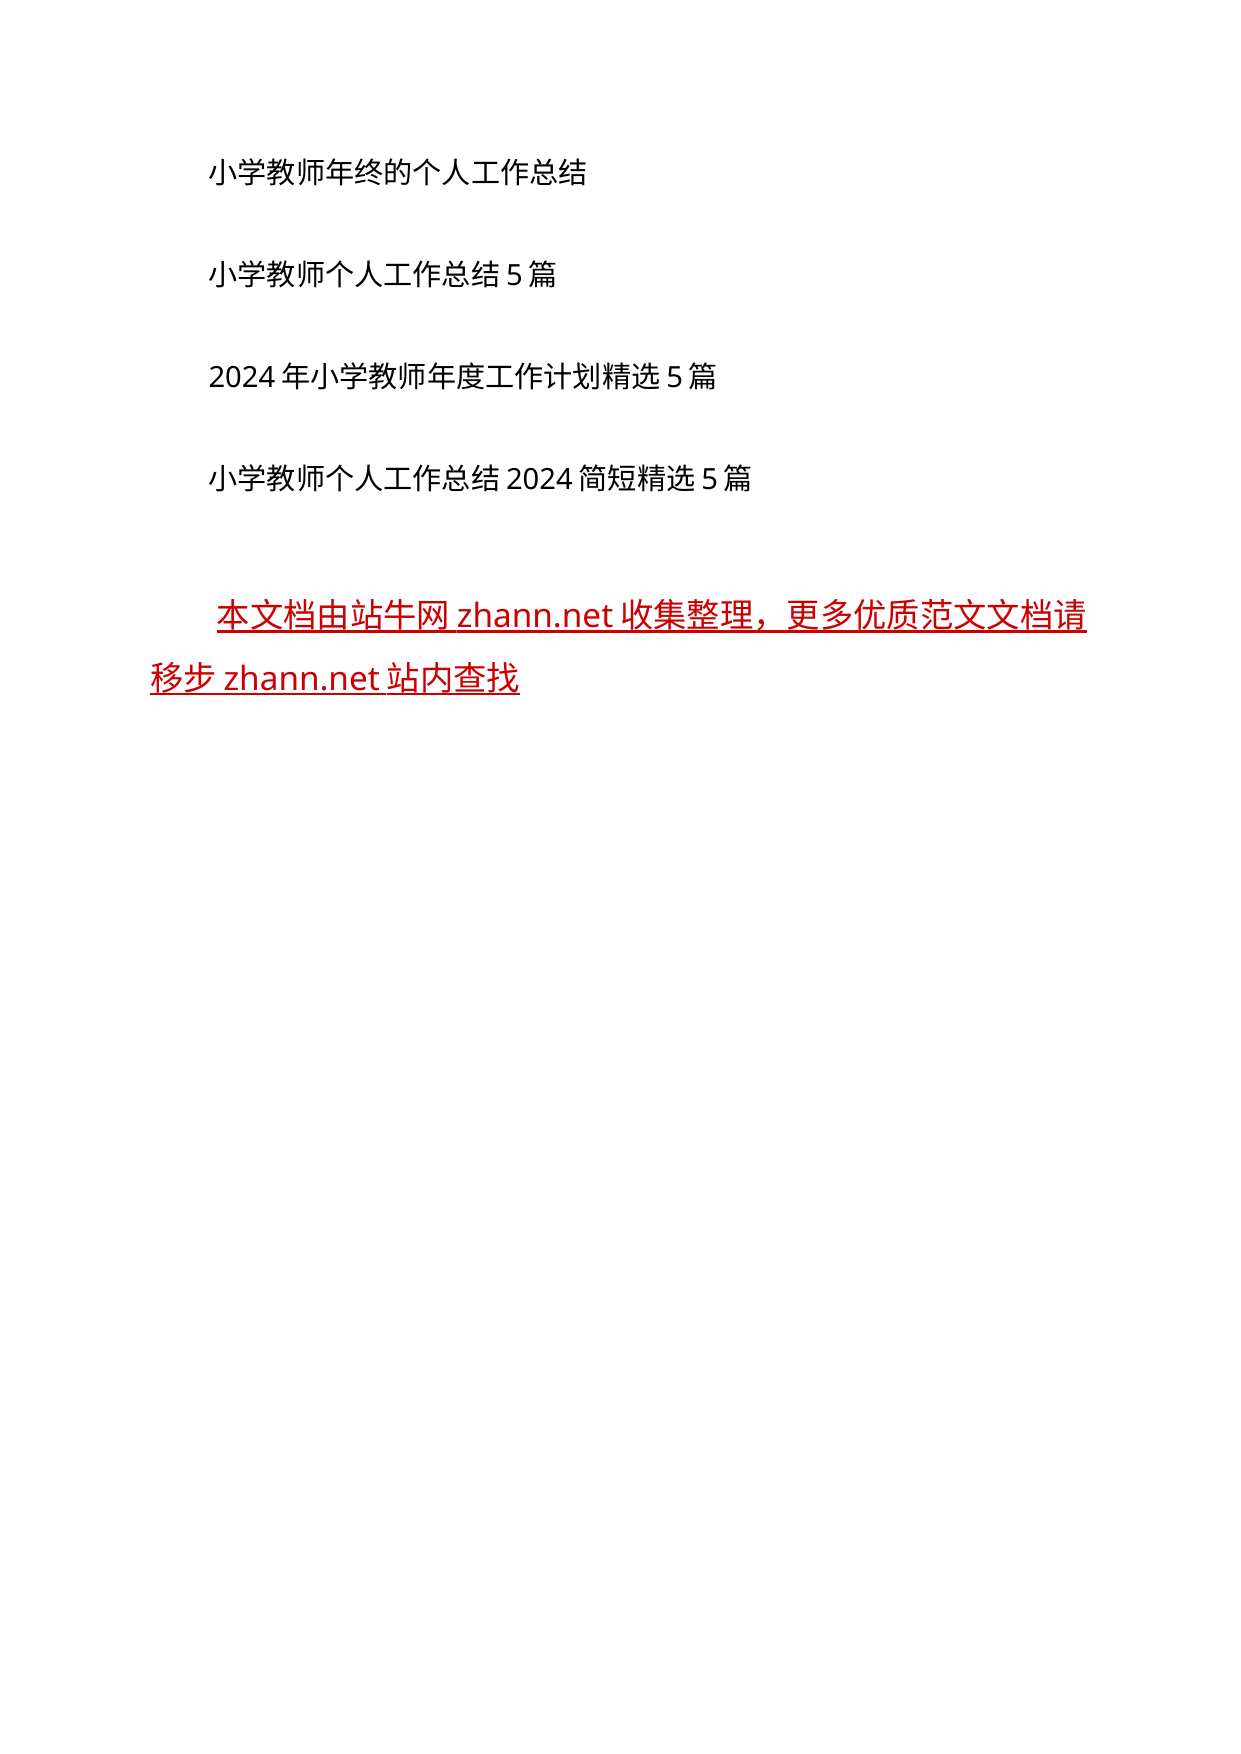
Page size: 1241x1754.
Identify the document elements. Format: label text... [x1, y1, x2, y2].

text 小学教师年终的个人工作总结 [150, 150, 1090, 192]
text 小学教师个人工作总结2024简短精选5篇 [150, 456, 1090, 498]
text 小学教师个人工作总结5篇 [150, 252, 1090, 294]
text 本文档由站牛网zhann.net收集整理，更多优质范文文档请移步zhann.net站内查找 [150, 589, 1090, 700]
text 2024年小学教师年度工作计划精选5篇 [150, 354, 1090, 396]
